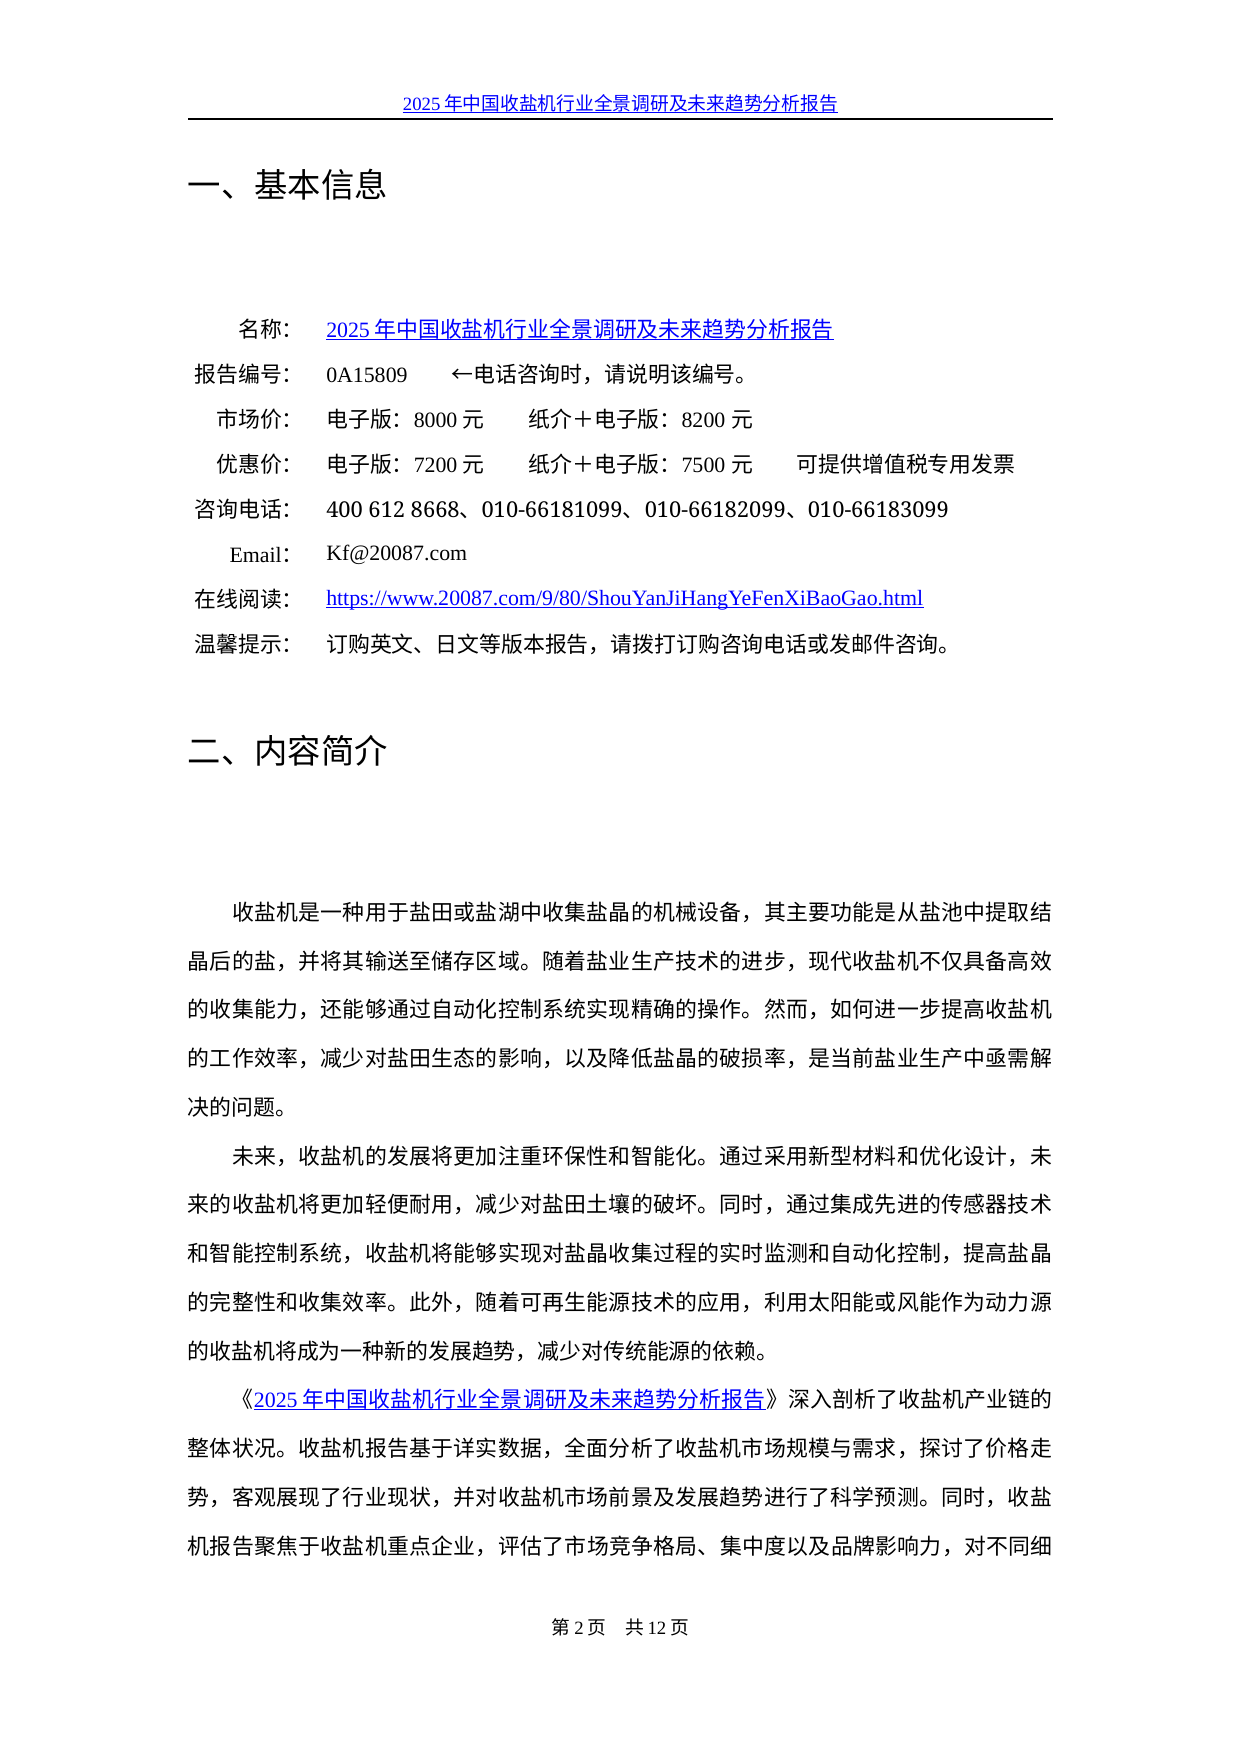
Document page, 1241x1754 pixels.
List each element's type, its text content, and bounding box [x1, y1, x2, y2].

table_cell Email： [167, 537, 315, 582]
table_cell 0A15809 ←电话咨询时，请说明该编号。 [315, 357, 1073, 402]
table_cell 优惠价： [167, 447, 315, 492]
table_cell 电子版：8000 元 纸介＋电子版：8200 元 [315, 402, 1073, 447]
table_header 名称： [167, 312, 315, 357]
table_cell 电子版：7200 元 纸介＋电子版：7500 元 可提供增值税专用发票 [315, 447, 1073, 492]
title 二、内容简介 [187, 717, 1053, 782]
table_cell 温馨提示： [167, 627, 315, 672]
table_cell Kf@20087.com [315, 537, 1073, 582]
table_cell 订购英文、日文等版本报告，请拨打订购咨询电话或发邮件咨询。 [315, 627, 1073, 672]
table_cell 咨询电话： [167, 492, 315, 537]
table_cell 市场价： [167, 402, 315, 447]
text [187, 894, 1053, 1561]
table_cell [315, 582, 1073, 627]
table_cell 报告编号： [167, 357, 315, 402]
table_cell 400 612 8668、010-66181099、010-66182099、010-66183099 [315, 492, 1073, 537]
title 一、基本信息 [187, 150, 1053, 215]
table_header 2025年中国收盐机行业全景调研及未来趋势分析报告 [315, 312, 1073, 357]
table_cell 在线阅读： [167, 582, 315, 627]
